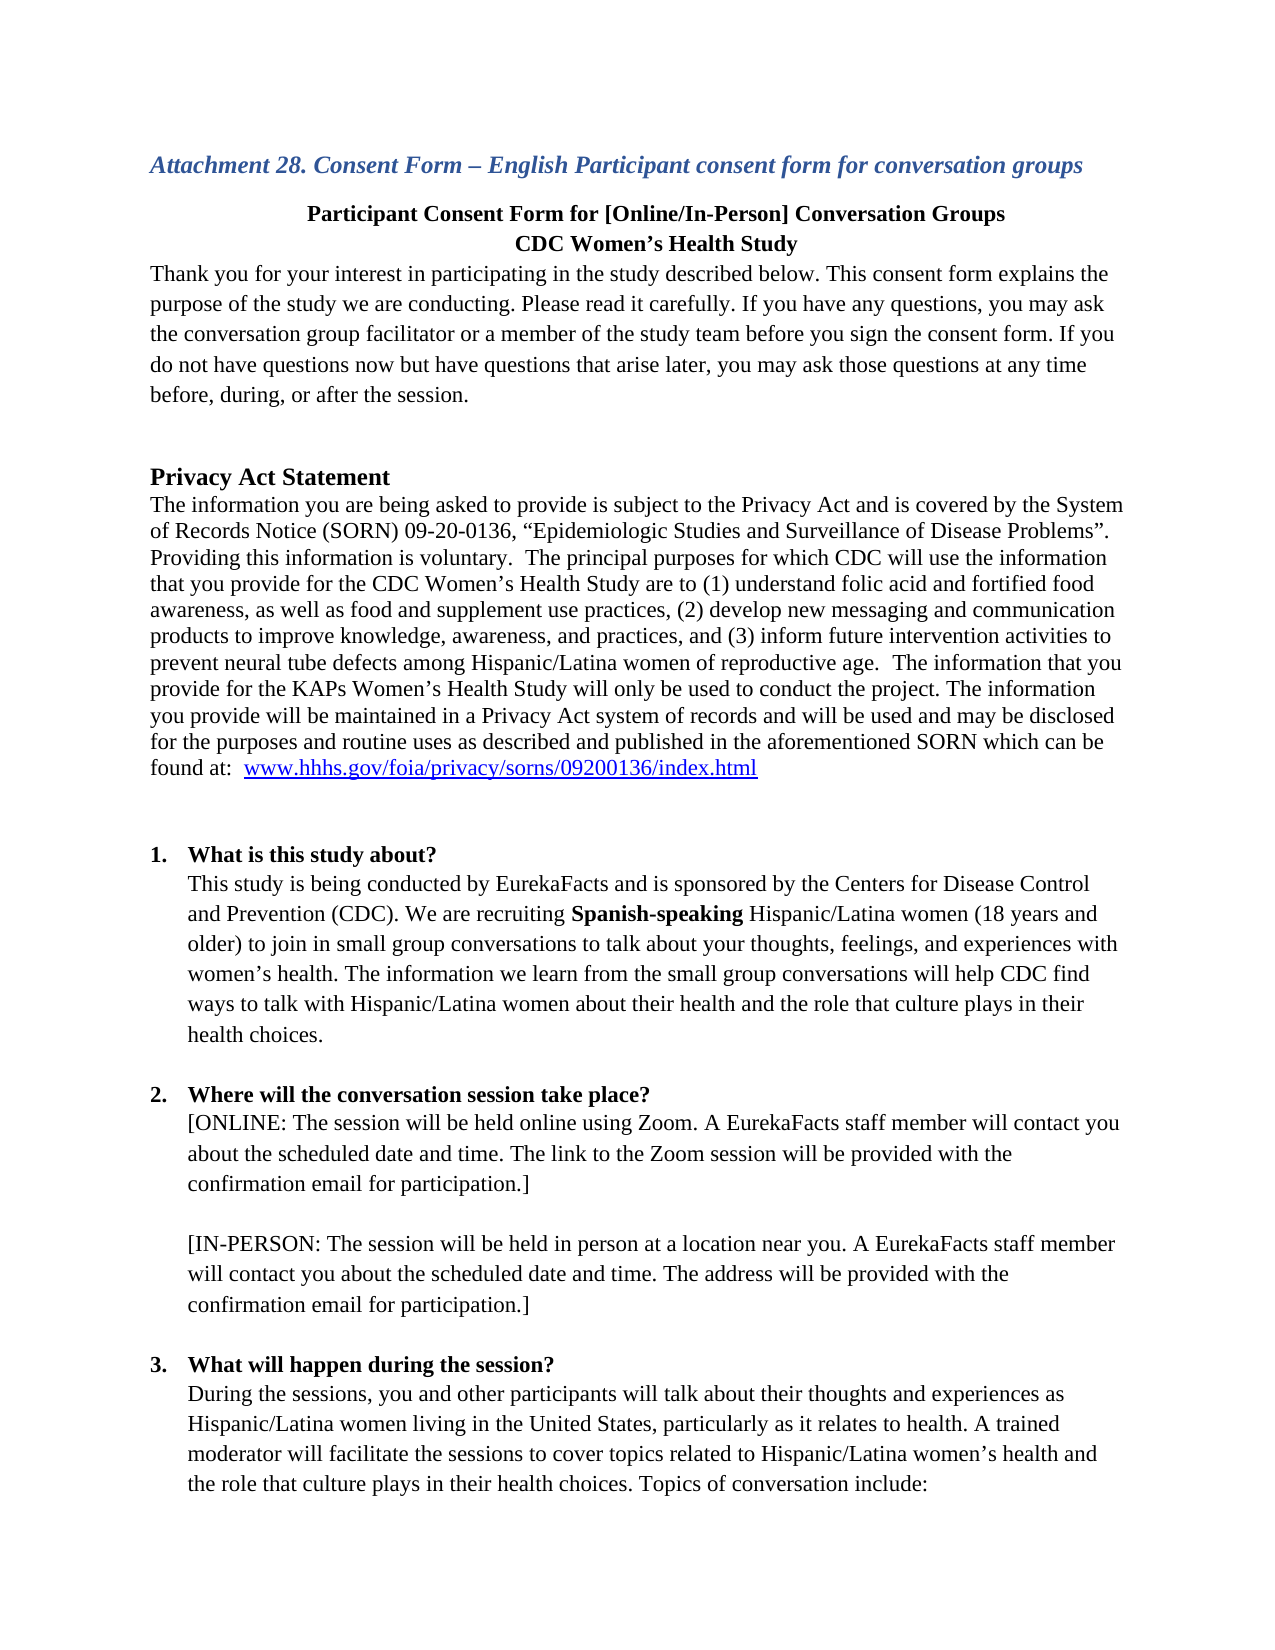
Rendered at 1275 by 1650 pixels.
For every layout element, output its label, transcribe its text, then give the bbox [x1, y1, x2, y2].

list [IN-PERSON: The session will be held in person at a location near you. A EurekaFacts staff member will contact you about the scheduled date and time. The address will be provided with the confirmation email for participation.] [187, 1230, 1125, 1317]
list CDC Women’s Health Study [187, 230, 1125, 256]
list [ONLINE: The session will be held online using Zoom. A EurekaFacts staff member will contact you about the scheduled date and time. The link to the Zoom session will be provided with the confirmation email for participation.] [187, 1109, 1125, 1196]
list This study is being conducted by EurekaFacts and is sponsored by the Centers for Disease Control and Prevention (CDC). We are recruiting Spanish-speaking Hispanic/Latina women (18 years and older) to join in small group conversations to talk about your thoughts, feelings, and experiences with women’s health. The information we learn from the small group conversations will help CDC find ways to talk with Hispanic/Latina women about their health and the role that culture plays in their health choices. [187, 869, 1125, 1047]
list Thank you for your interest in participating in the study described below. This consent form explains the purpose of the study we are conducting. Please read it carefully. If you have any questions, you may ask the conversation group facilitator or a member of the study team before you sign the consent form. If you do not have questions now but have questions that arise later, you may ask those questions at any time before, during, or after the session. [150, 260, 1125, 407]
list What will happen during the session? [150, 1351, 1125, 1377]
list Where will the conversation session take place? [150, 1081, 1125, 1107]
text Attachment 28. Consent Form – English Participant consent form for conversation groups [150, 150, 1125, 179]
list What is this study about? [150, 841, 1125, 867]
text Privacy Act Statement [150, 462, 1125, 491]
list During the sessions, you and other participants will talk about their thoughts and experiences as Hispanic/Latina women living in the United States, particularly as it relates to health. A trained moderator will facilitate the sessions to cover topics related to Hispanic/Latina women’s health and the role that culture plays in their health choices. Topics of conversation include: [187, 1379, 1125, 1497]
text The information you are being asked to provide is subject to the Privacy Act and is covered by the System of Records Notice (SORN) 09-20-0136, “Epidemiologic Studies and Surveillance of Disease Problems”. Providing this information is voluntary. The principal purposes for which CDC will use the information that you provide for the CDC Women’s Health Study are to (1) understand folic acid and fortified food awareness, as well as food and supplement use practices, (2) develop new messaging and communication products to improve knowledge, awareness, and practices, and (3) inform future intervention activities to prevent neural tube defects among Hispanic/Latina women of reproductive age. The information that you provide for the KAPs Women’s Health Study will only be used to conduct the project. The information you provide will be maintained in a Privacy Act system of records and will be used and may be disclosed for the purposes and routine uses as described and published in the aforementioned SORN which can be found at: www.hhhs.gov/foia/privacy/sorns/09200136/index.html [150, 491, 1125, 781]
list Participant Consent Form for [Online/In-Person] Conversation Groups [187, 199, 1125, 226]
